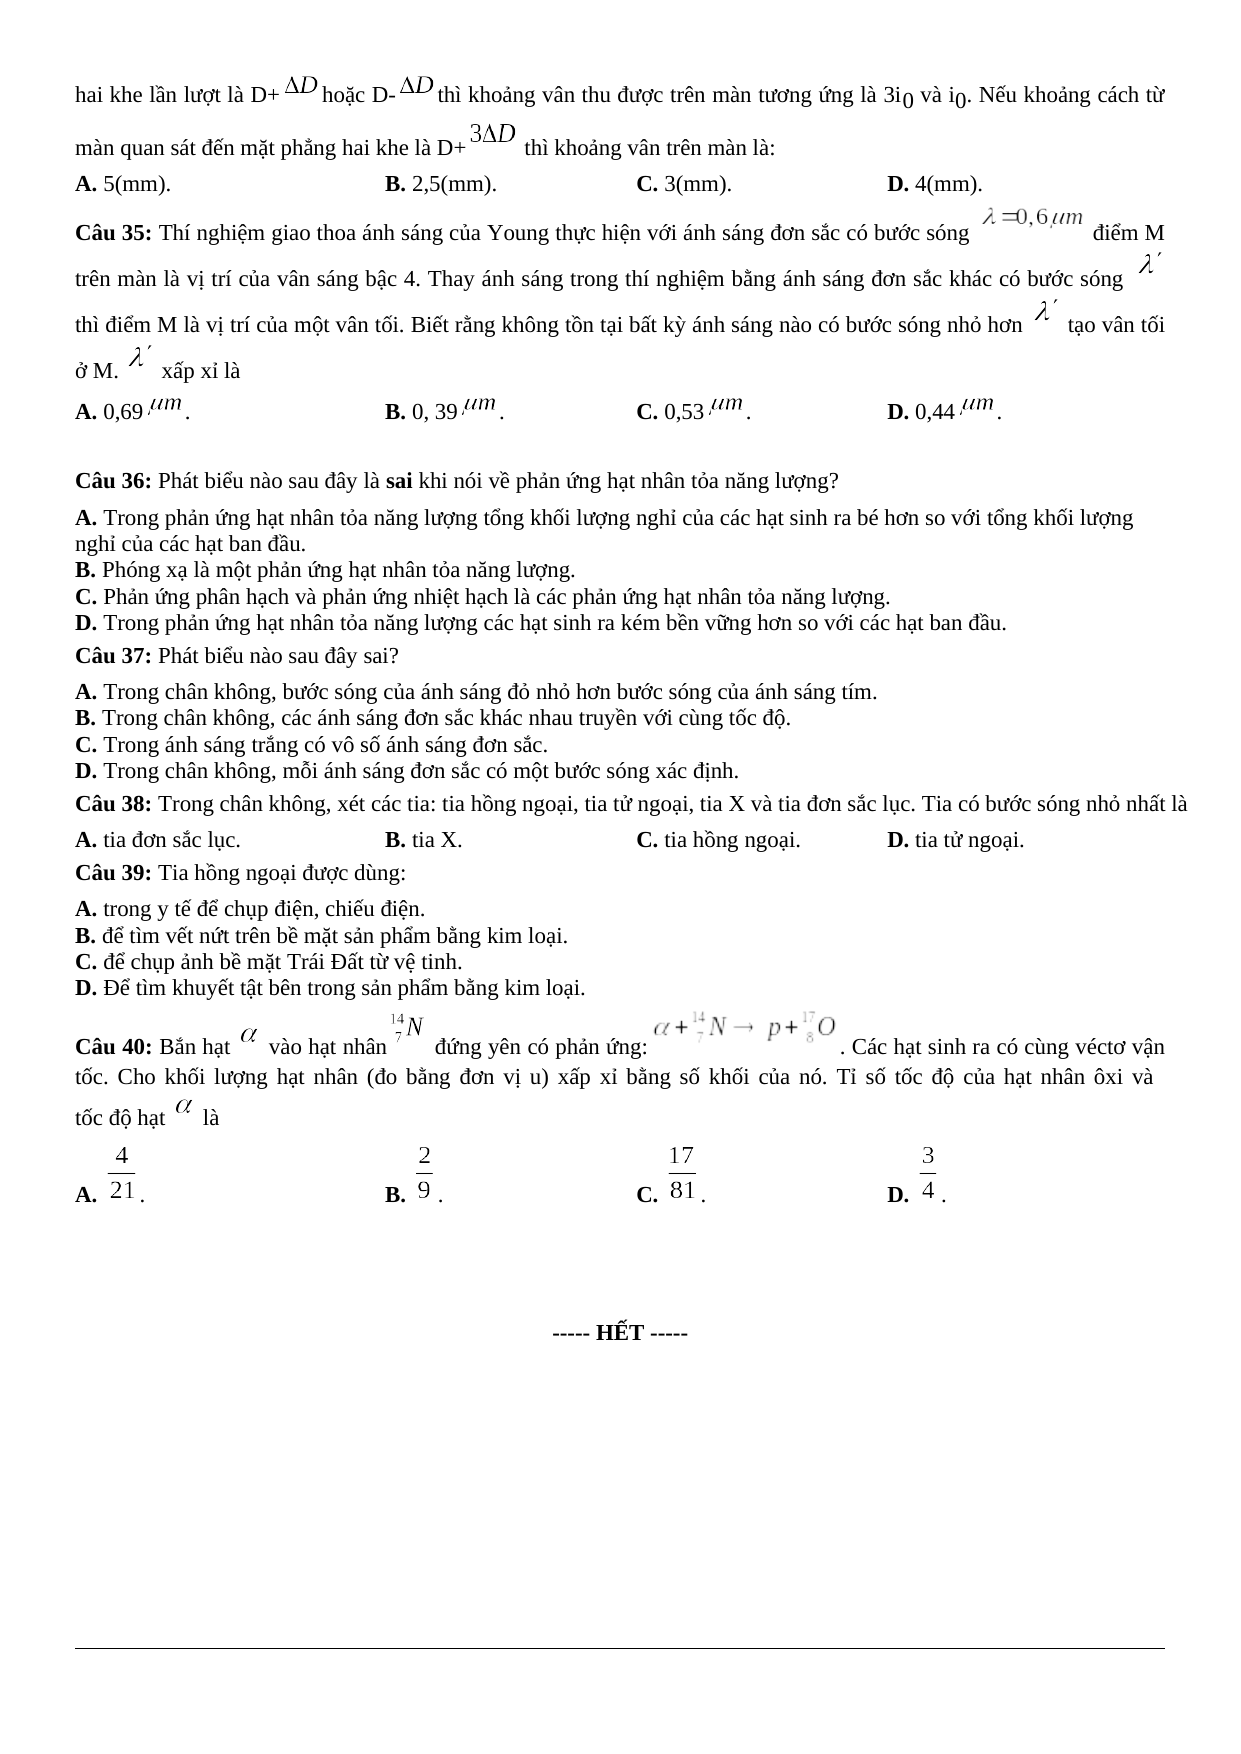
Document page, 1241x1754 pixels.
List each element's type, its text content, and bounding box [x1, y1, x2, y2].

text A. Trong phản ứng hạt nhân tỏa năng lượng tổng khối lượng nghỉ của các hạt sinh ra bé hơn so với tổng khối lượng nghỉ của các hạt ban đầu. [75, 504, 1165, 556]
text A. Trong chân không, bước sóng của ánh sáng đỏ nhỏ hơn bước sóng của ánh sáng tím. [75, 678, 1165, 704]
text D. Trong phản ứng hạt nhân tỏa năng lượng các hạt sinh ra kém bền vững hơn so với các hạt ban đầu. [75, 609, 1165, 635]
text Câu 37: Phát biểu nào sau đây sai? [75, 642, 1165, 668]
text A. trong y tế để chụp điện, chiếu điện. [75, 895, 1165, 922]
text B. Phóng xạ là một phản ứng hạt nhân tỏa năng lượng. [75, 556, 1165, 583]
text Câu 38: Trong chân không, xét các tia: tia hồng ngoại, tia tử ngoại, tia X và tia đơn sắc lục. Tia có bước sóng nhỏ nhất là [75, 790, 1240, 816]
text D. Để tìm khuyết tật bên trong sản phẩm bằng kim loại. [75, 974, 1165, 1001]
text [75, 71, 1165, 160]
text C. Phản ứng phân hạch và phản ứng nhiệt hạch là các phản ứng hạt nhân tỏa năng lượng. [75, 583, 1165, 609]
text Câu 39: Tia hồng ngoại được dùng: [75, 859, 1165, 885]
text A. tia đơn sắc lục. B. tia X. C. tia hồng ngoại. D. tia tử ngoại. [75, 826, 1165, 853]
text Câu 40: Bắn hạt vào hạt nhân đứng yên có phản ứng:. Các hạt sinh ra có cùng véctơ vận tốc. Cho khối lượng hạt nhân (đo bằng đơn vị u) xấp xỉ bằng số khối của nó. Tỉ số tốc độ của hạt nhân ôxi và tốc độ hạt là [75, 1007, 1165, 1131]
text D. Trong chân không, mỗi ánh sáng đơn sắc có một bước sóng xác định. [75, 757, 1165, 783]
text A. 5(mm). B. 2,5(mm). C. 3(mm). D. 4(mm). [75, 170, 1165, 197]
text C. để chụp ảnh bề mặt Trái Đất từ vệ tinh. [75, 948, 1165, 974]
text ----- HẾT ----- [75, 1319, 1165, 1345]
text A. . B. . C. . D. . [75, 1141, 1165, 1208]
text B. để tìm vết nứt trên bề mặt sản phẩm bằng kim loại. [75, 922, 1165, 948]
text A. 0,69. B. 0, 39. C. 0,53. D. 0,44. [75, 394, 1165, 424]
text B. Trong chân không, các ánh sáng đơn sắc khác nhau truyền với cùng tốc độ. [75, 704, 1165, 731]
text Câu 35: Thí nghiệm giao thoa ánh sáng của Young thực hiện với ánh sáng đơn sắc có bước sóng điểm M trên màn là vị trí của vân sáng bậc 4. Thay ánh sáng trong thí nghiệm bằng ánh sáng đơn sắc khác có bước sóng thì điểm M là vị trí của một vân tối. Biết rằng không tồn tại bất kỳ ánh sáng nào có bước sóng nhỏ hơn tạo vân tối ở M. xấp xỉ là [75, 203, 1165, 383]
text Câu 36: Phát biểu nào sau đây là sai khi nói về phản ứng hạt nhân tỏa năng lượng? [75, 467, 1165, 493]
text C. Trong ánh sáng trắng có vô số ánh sáng đơn sắc. [75, 731, 1165, 757]
